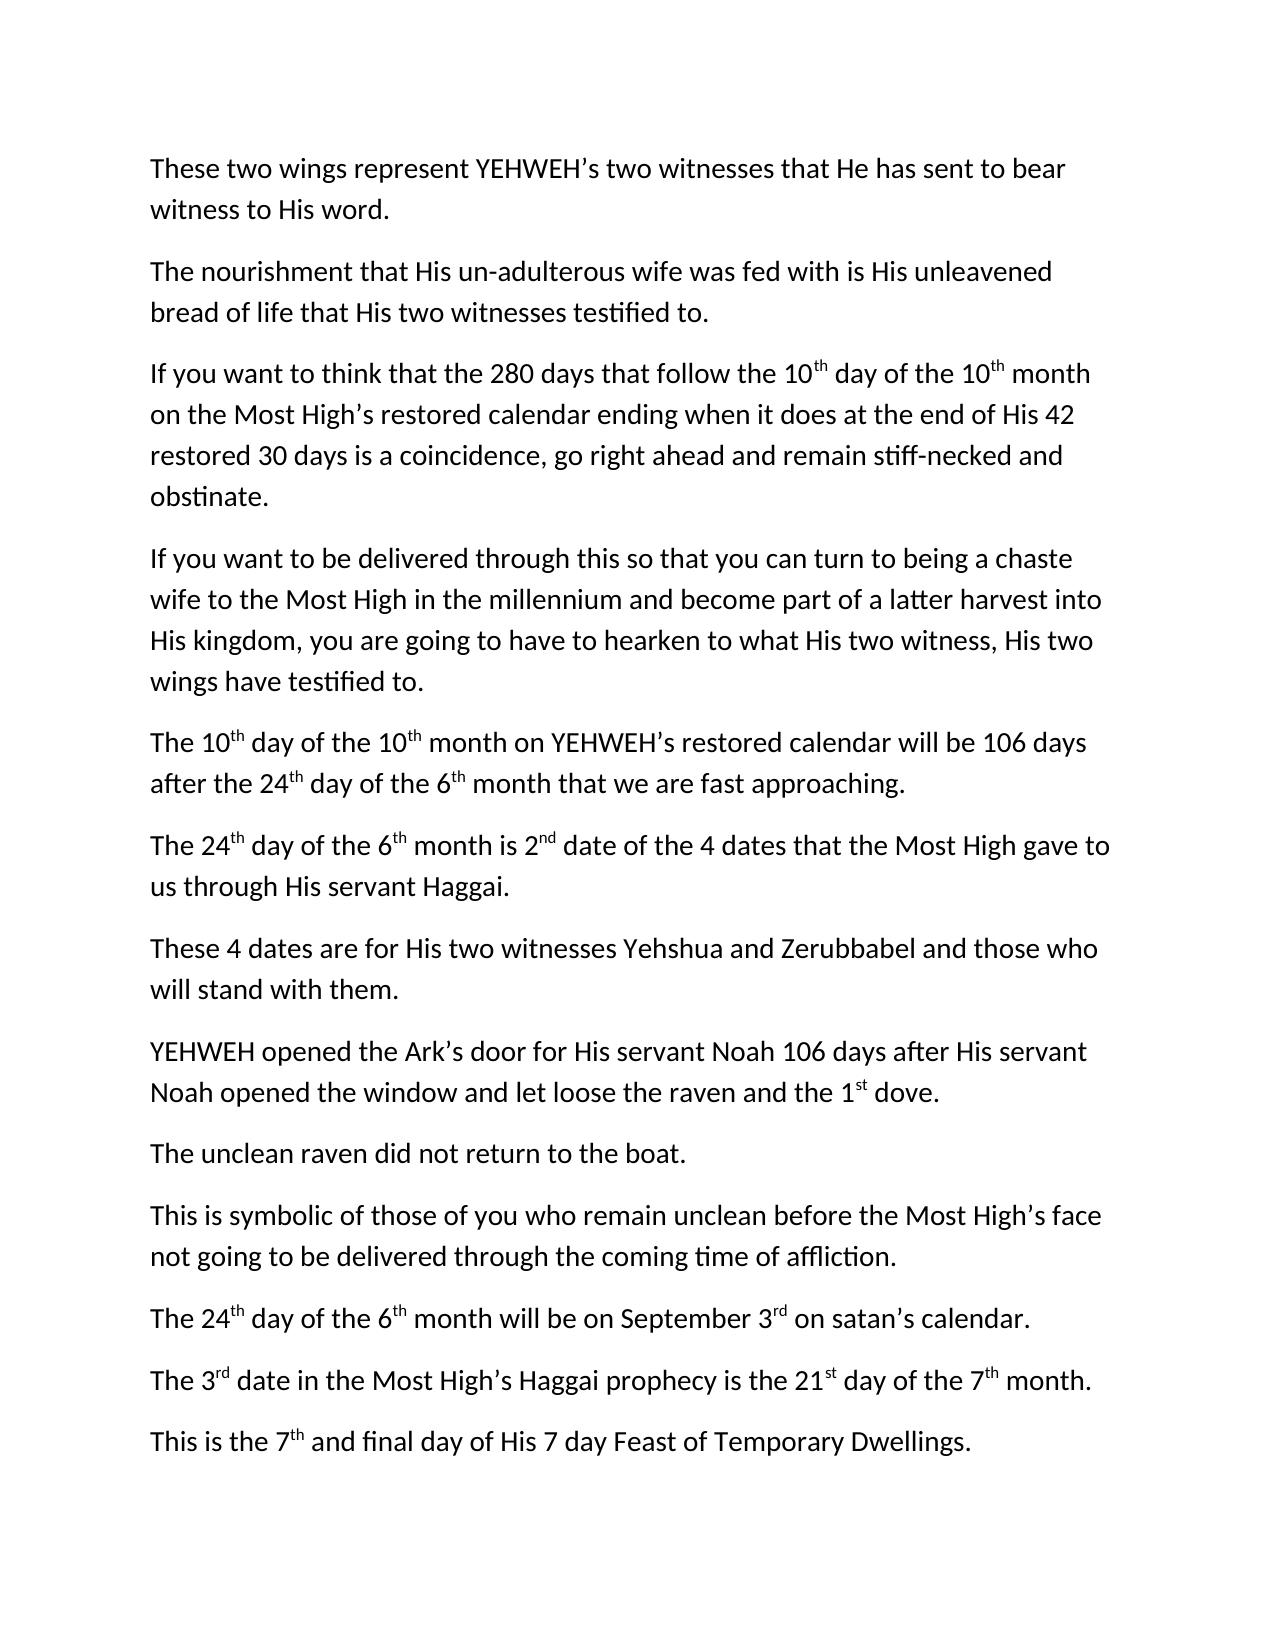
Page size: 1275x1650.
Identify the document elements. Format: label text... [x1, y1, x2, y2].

text The 10th day of the 10th month on YEHWEH’s restored calendar will be 106 days after the 24th day of the 6th month that we are fast approaching. [150, 724, 1125, 801]
text The 24th day of the 6th month will be on September 3rd on satan’s calendar. [150, 1300, 1125, 1336]
text These two wings represent YEHWEH’s two witnesses that He has sent to bear witness to His word. [150, 150, 1125, 227]
text If you want to think that the 280 days that follow the 10th day of the 10th month on the Most High’s restored calendar ending when it does at the end of His 42 restored 30 days is a coincidence, go right ahead and remain stiff-necked and obstinate. [150, 355, 1125, 514]
text The nourishment that His un-adulterous wife was fed with is His unleavened bread of life that His two witnesses testified to. [150, 253, 1125, 329]
text The 24th day of the 6th month is 2nd date of the 4 dates that the Most High gave to us through His servant Haggai. [150, 827, 1125, 904]
text If you want to be delivered through this so that you can turn to being a chaste wife to the Most High in the millennium and become part of a latter harvest into His kingdom, you are going to have to hearken to what His two witness, His two wings have testified to. [150, 540, 1125, 698]
text This is the 7th and final day of His 7 day Feast of Temporary Dwellings. [150, 1423, 1125, 1459]
text This is symbolic of those of you who remain unclean before the Most High’s face not going to be delivered through the coming time of affliction. [150, 1197, 1125, 1274]
text The 3rd date in the Most High’s Haggai prophecy is the 21st day of the 7th month. [150, 1362, 1125, 1397]
text These 4 dates are for His two witnesses Yehshua and Zerubbabel and those who will stand with them. [150, 930, 1125, 1007]
text YEHWEH opened the Ark’s door for His servant Noah 106 days after His servant Noah opened the window and let loose the raven and the 1st dove. [150, 1033, 1125, 1109]
text The unclean raven did not return to the boat. [150, 1135, 1125, 1171]
